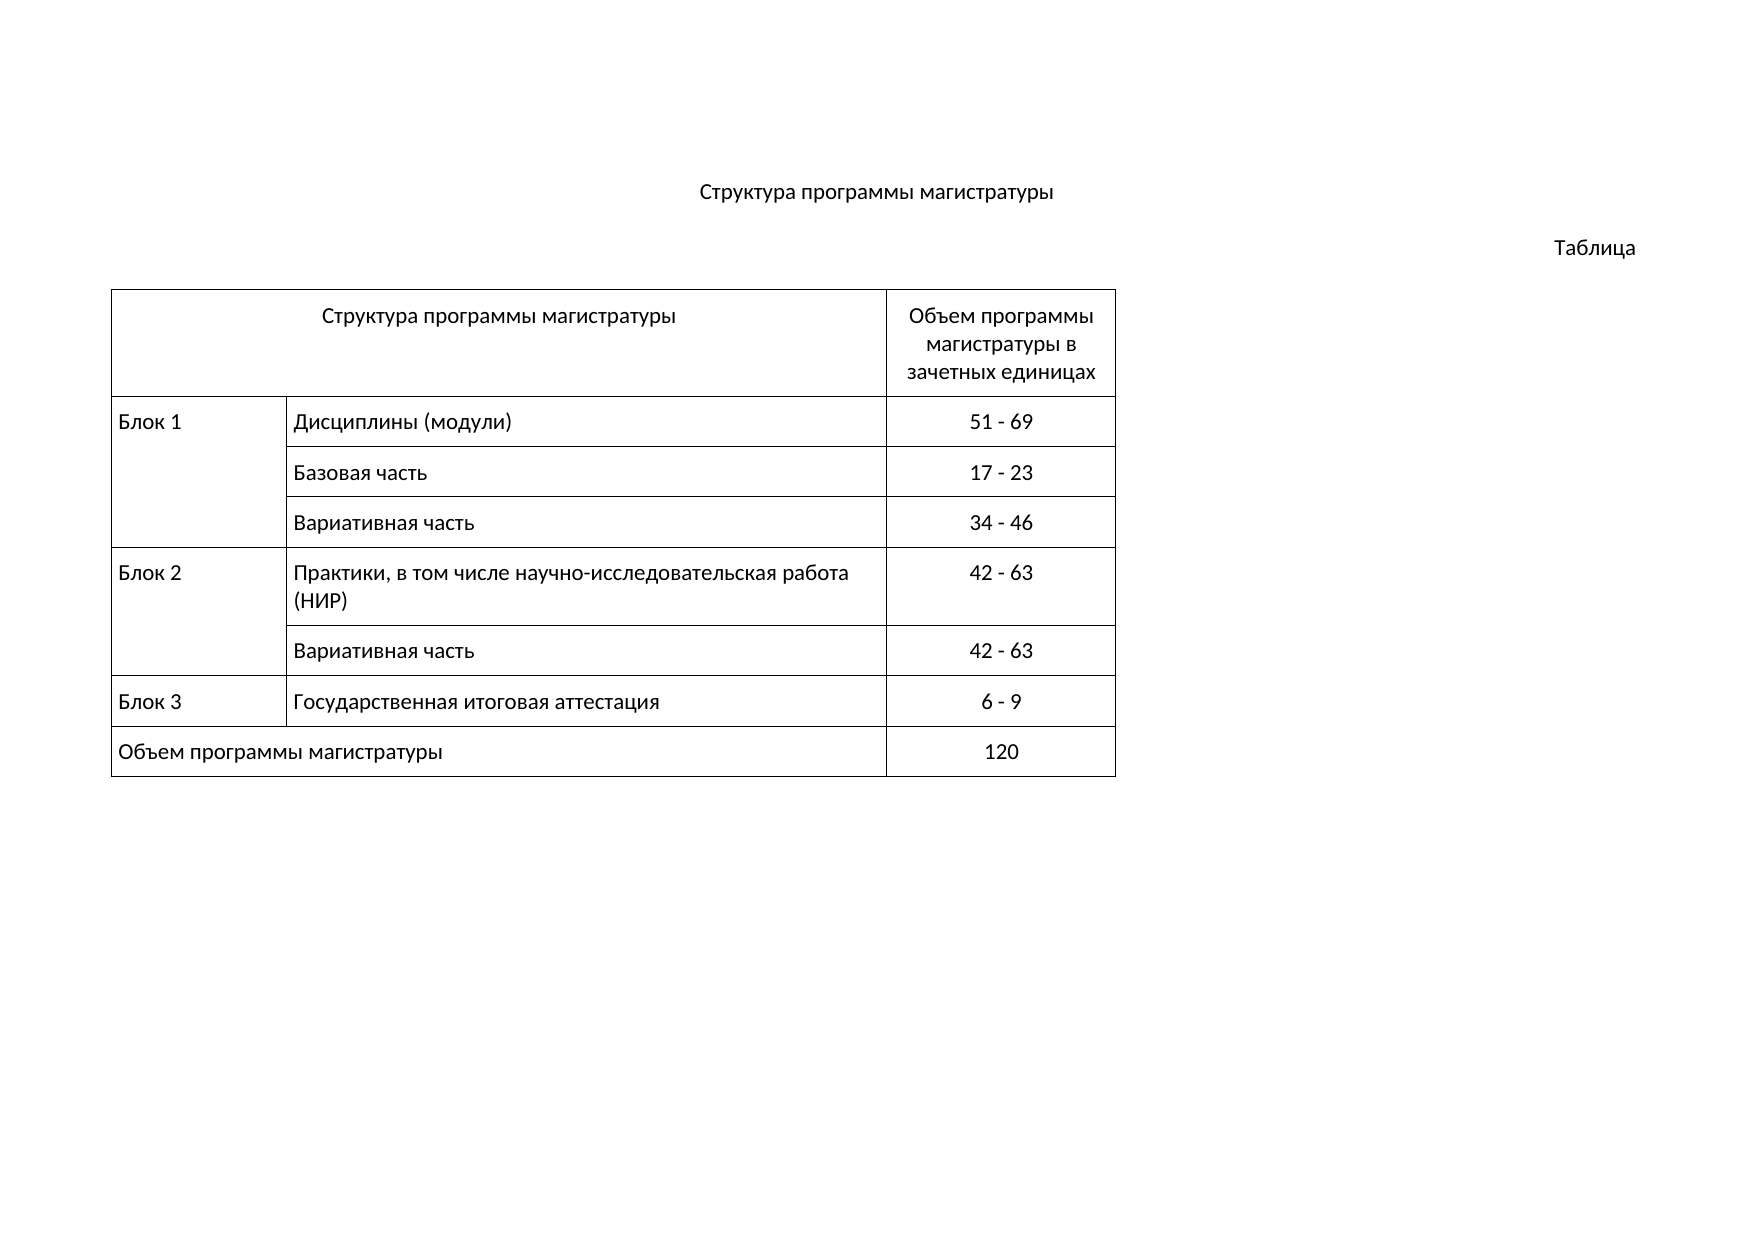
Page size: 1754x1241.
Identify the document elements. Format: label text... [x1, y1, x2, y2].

table_cell 6 - 9 [887, 676, 1115, 726]
text Таблица [118, 233, 1636, 261]
table_cell Блок 1 [112, 397, 286, 547]
table_cell Блок 2 [112, 548, 286, 675]
table_cell Государственная итоговая аттестация [287, 676, 886, 726]
table_cell Объем программы магистратуры [112, 727, 886, 776]
table_header Структура программы магистратуры [112, 290, 886, 396]
table_cell Базовая часть [287, 447, 886, 496]
table_cell 42 - 63 [887, 626, 1115, 675]
table_cell Вариативная часть [287, 497, 886, 547]
table_cell Практики, в том числе научно-исследовательская работа (НИР) [287, 548, 886, 625]
text Структура программы магистратуры [118, 177, 1636, 205]
table_header Объем программы магистратуры в зачетных единицах [887, 290, 1115, 396]
table_cell Дисциплины (модули) [287, 397, 886, 446]
table_cell 42 - 63 [887, 548, 1115, 625]
table_cell Вариативная часть [287, 626, 886, 675]
table_cell Блок 3 [112, 676, 286, 726]
table_cell 51 - 69 [887, 397, 1115, 446]
table_cell 34 - 46 [887, 497, 1115, 547]
table_cell 120 [887, 727, 1115, 776]
table_cell 17 - 23 [887, 447, 1115, 496]
